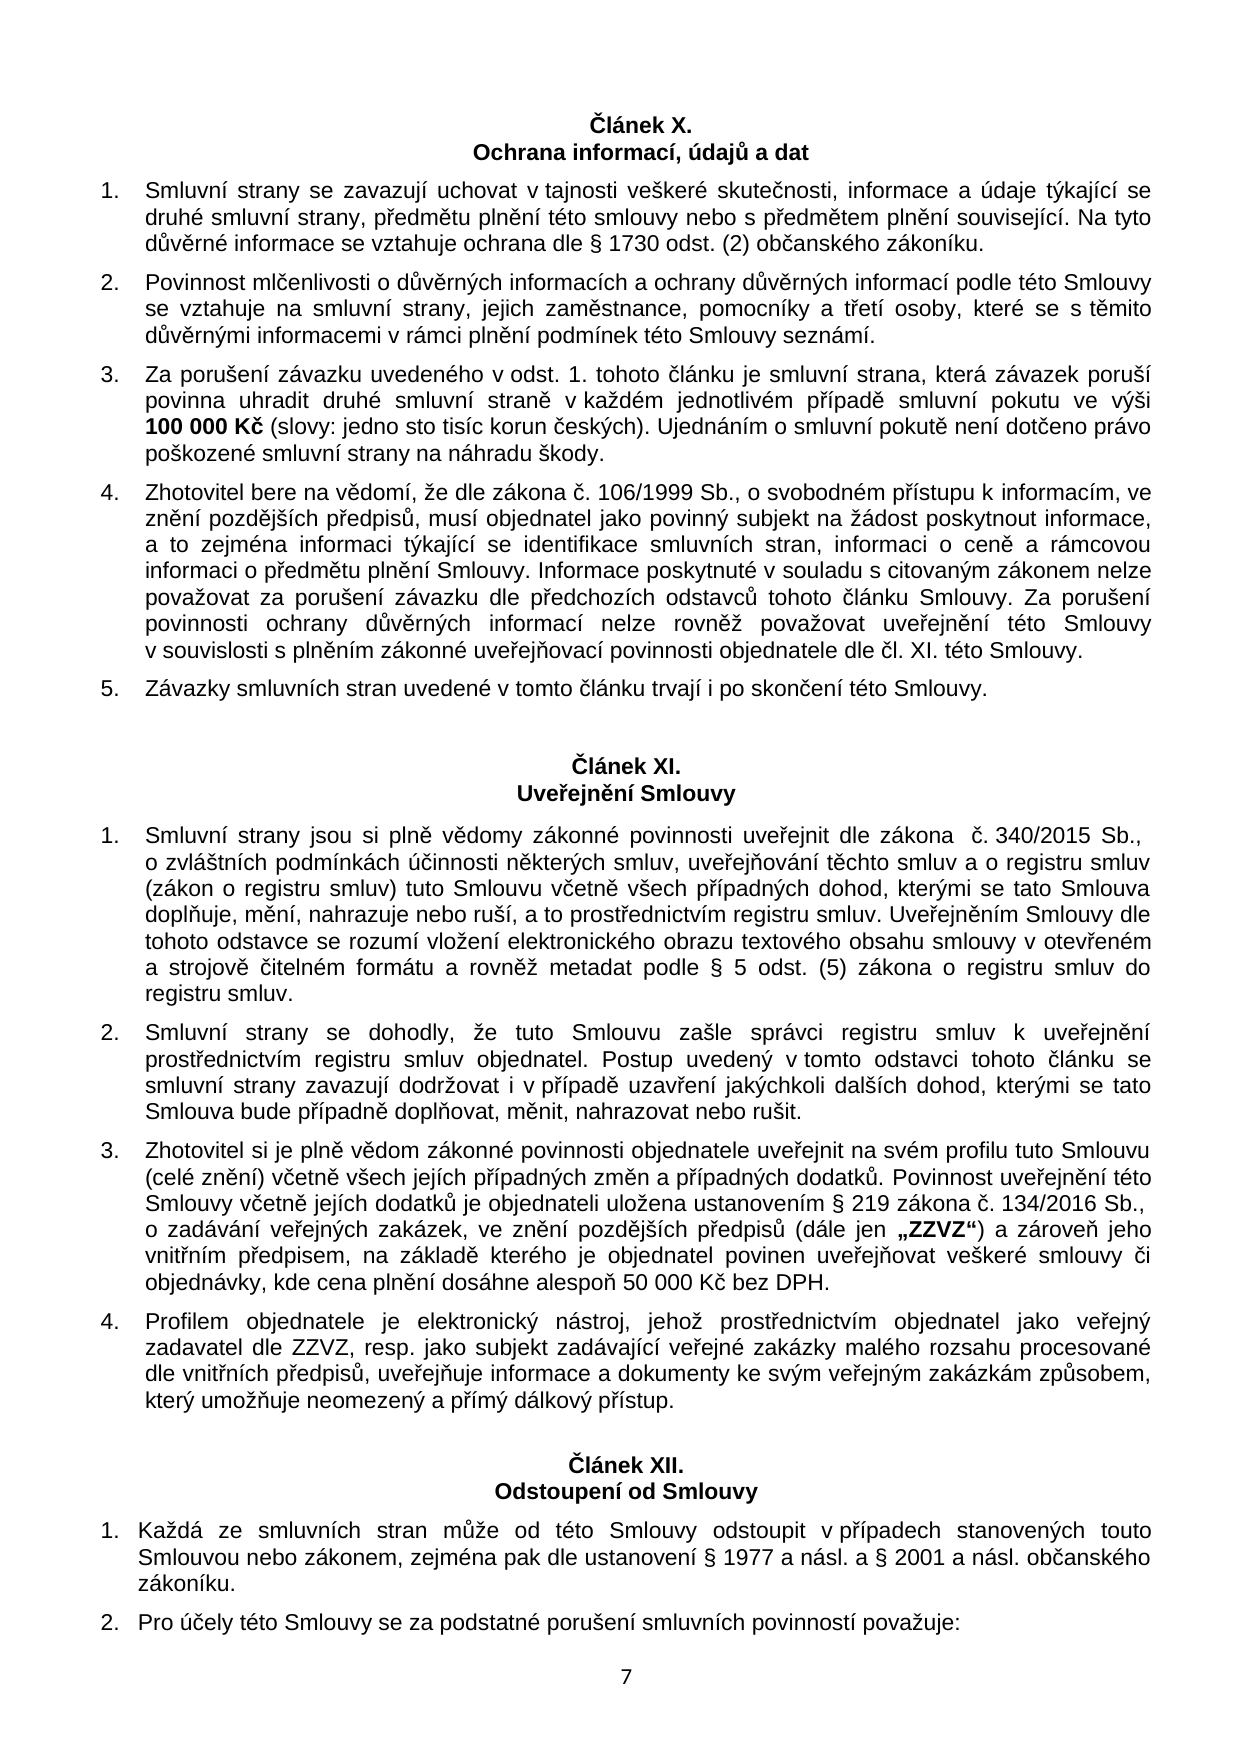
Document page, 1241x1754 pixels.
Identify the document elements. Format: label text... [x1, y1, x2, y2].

list Profilem objednatele je elektronický nástroj, jehož prostřednictvím objednatel jako veřejný zadavatel dle ZZVZ, resp. jako subjekt zadávající veřejné zakázky malého rozsahu procesované dle vnitřních předpisů, uveřejňuje informace a dokumenty ke svým veřejným zakázkám způsobem, který umožňuje neomezený a přímý dálkový přístup. [100, 1308, 1152, 1413]
text Ochrana informací, údajů a dat [130, 138, 1152, 165]
text Odstoupení od Smlouvy [100, 1478, 1152, 1505]
list Každá ze smluvních stran může od této Smlouvy odstoupit v případech stanovených touto Smlouvou nebo zákonem, zejména pak dle ustanovení § 1977 a násl. a § 2001 a násl. občanského zákoníku. [100, 1517, 1152, 1596]
list Povinnost mlčenlivosti o důvěrných informacích a ochrany důvěrných informací podle této Smlouvy se vztahuje na smluvní strany, jejich zaměstnance, pomocníky a třetí osoby, které se s těmito důvěrnými informacemi v rámci plnění podmínek této Smlouvy seznámí. [100, 269, 1152, 348]
text Článek X. [130, 112, 1152, 138]
list Zhotovitel bere na vědomí, že dle zákona č. 106/1999 Sb., o svobodném přístupu k informacím, ve znění pozdějších předpisů, musí objednatel jako povinný subjekt na žádost poskytnout informace, a to zejména informaci týkající se identifikace smluvních stran, informaci o ceně a rámcovou informaci o předmětu plnění Smlouvy. Informace poskytnuté v souladu s citovaným zákonem nelze považovat za porušení závazku dle předchozích odstavců tohoto článku Smlouvy. Za porušení povinnosti ochrany důvěrných informací nelze rovněž považovat uveřejnění této Smlouvy v souvislosti s plněním zákonné uveřejňovací povinnosti objednatele dle čl. XI. této Smlouvy. [100, 478, 1152, 663]
list Smluvní strany se dohodly, že tuto Smlouvu zašle správci registru smluv k uveřejnění prostřednictvím registru smluv objednatel. Postup uvedený v tomto odstavci tohoto článku se smluvní strany zavazují dodržovat i v případě uzavření jakýchkoli dalších dohod, kterými se tato Smlouva bude případně doplňovat, měnit, nahrazovat nebo rušit. [100, 1019, 1152, 1124]
list Smluvní strany jsou si plně vědomy zákonné povinnosti uveřejnit dle zákona č. 340/2015 Sb., o zvláštních podmínkách účinnosti některých smluv, uveřejňování těchto smluv a o registru smluv (zákon o registru smluv) tuto Smlouvu včetně všech případných dohod, kterými se tato Smlouva doplňuje, mění, nahrazuje nebo ruší, a to prostřednictvím registru smluv. Uveřejněním Smlouvy dle tohoto odstavce se rozumí vložení elektronického obrazu textového obsahu smlouvy v otevřeném a strojově čitelném formátu a rovněž metadat podle § 5 odst. (5) zákona o registru smluv do registru smluv. [100, 822, 1152, 1007]
list Za porušení závazku uvedeného v odst. 1. tohoto článku je smluvní strana, která závazek poruší povinna uhradit druhé smluvní straně v každém jednotlivém případě smluvní pokutu ve výši 100 000 Kč (slovy: jedno sto tisíc korun českých). Ujednáním o smluvní pokutě není dotčeno právo poškozené smluvní strany na náhradu škody. [100, 361, 1152, 466]
list Zhotovitel si je plně vědom zákonné povinnosti objednatele uveřejnit na svém profilu tuto Smlouvu (celé znění) včetně všech jejích případných změn a případných dodatků. Povinnost uveřejnění této Smlouvy včetně jejích dodatků je objednateli uložena ustanovením § 219 zákona č. 134/2016 Sb., o zadávání veřejných zakázek, ve znění pozdějších předpisů (dále jen „ZZVZ“) a zároveň jeho vnitřním předpisem, na základě kterého je objednatel povinen uveřejňovat veškeré smlouvy či objednávky, kde cena plnění dosáhne alespoň 50 000 Kč bez DPH. [100, 1137, 1152, 1295]
text Článek XII. [100, 1452, 1152, 1478]
text Článek XI. [100, 753, 1152, 779]
list Pro účely této Smlouvy se za podstatné porušení smluvních povinností považuje: [100, 1609, 1152, 1635]
list Smluvní strany se zavazují uchovat v tajnosti veškeré skutečnosti, informace a údaje týkající se druhé smluvní strany, předmětu plnění této smlouvy nebo s předmětem plnění související. Na tyto důvěrné informace se vztahuje ochrana dle § 1730 odst. (2) občanského zákoníku. [100, 177, 1152, 256]
text Uveřejnění Smlouvy [100, 779, 1152, 806]
list Závazky smluvních stran uvedené v tomto článku trvají i po skončení této Smlouvy. [100, 675, 1152, 702]
